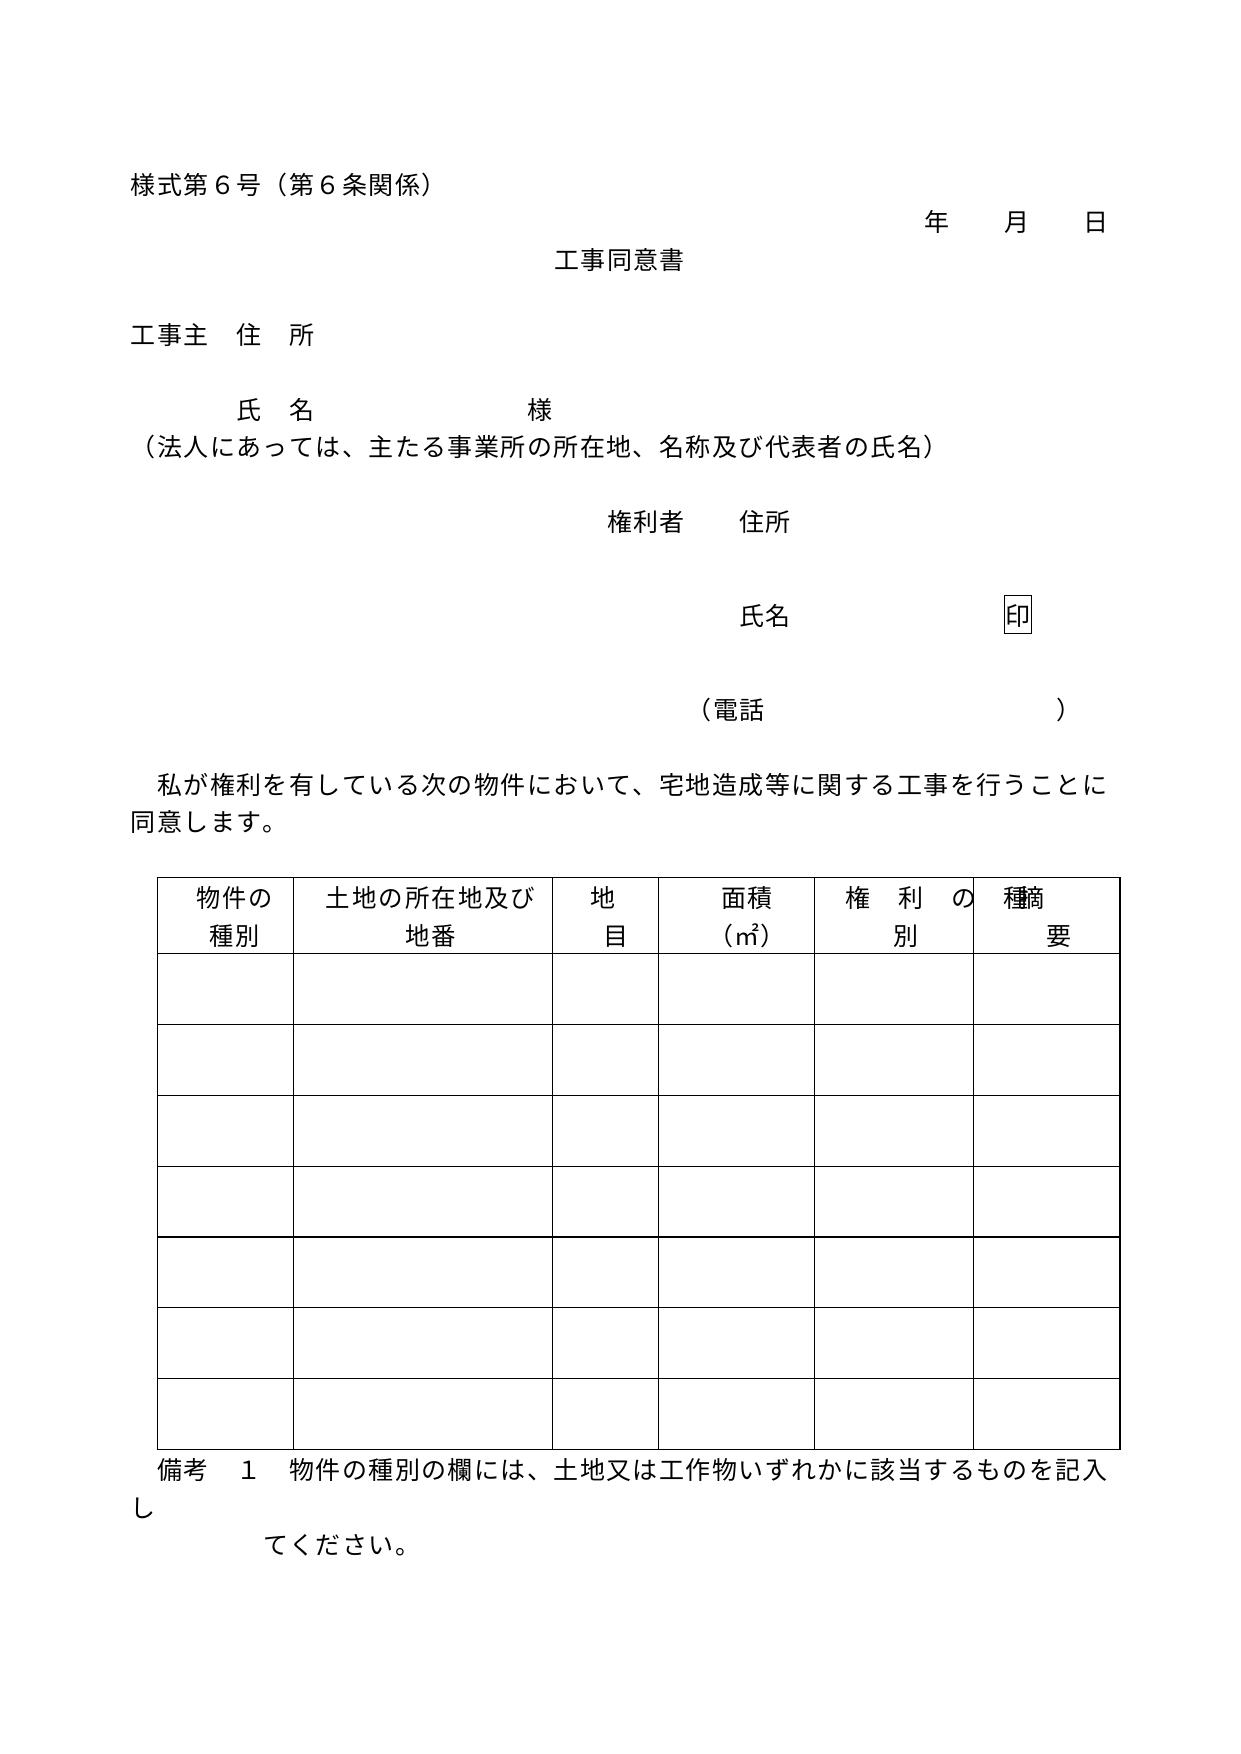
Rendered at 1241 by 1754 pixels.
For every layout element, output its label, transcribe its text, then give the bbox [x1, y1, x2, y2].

table_cell [974, 1167, 1119, 1236]
table_cell [974, 1096, 1119, 1166]
table_header 地目 [553, 878, 658, 953]
text （電話 ） [131, 689, 1083, 727]
table_cell [659, 1096, 814, 1166]
text てください。 [131, 1525, 1109, 1562]
table_cell [974, 1379, 1119, 1449]
table_cell [815, 1238, 973, 1307]
text 工事主 住 所 [131, 314, 1109, 352]
table_cell [553, 1308, 658, 1378]
text （法人にあっては、主たる事業所の所在地、名称及び代表者の氏名） [131, 427, 1109, 464]
table_cell [158, 1167, 293, 1236]
table_cell [294, 1308, 552, 1378]
table_cell [294, 954, 552, 1024]
table_cell [158, 1096, 293, 1166]
text 氏名 印 [131, 577, 1109, 652]
table_cell [974, 954, 1119, 1024]
table_header 摘要 [974, 878, 1119, 953]
table_cell [553, 954, 658, 1024]
table_cell [158, 1379, 293, 1449]
table_cell [158, 1308, 293, 1378]
table_cell [659, 954, 814, 1024]
table_cell [294, 1025, 552, 1095]
table_cell [659, 1025, 814, 1095]
table_cell [294, 1238, 552, 1307]
table_cell [294, 1167, 552, 1236]
table_cell [659, 1238, 814, 1307]
text 年 月 日 [131, 202, 1109, 239]
table_cell [659, 1308, 814, 1378]
table_cell [553, 1025, 658, 1095]
table_cell [815, 1096, 973, 1166]
table_cell [815, 1167, 973, 1236]
text 備考 １ 物件の種別の欄には、土地又は工作物いずれかに該当するものを記入し [131, 1450, 1109, 1525]
table_header 土地の所在地及び地番 [294, 878, 552, 953]
table_cell [815, 954, 973, 1024]
table_header 面積（㎡） [659, 878, 814, 953]
text 私が権利を有している次の物件において、宅地造成等に関する工事を行うことに同意します。 [131, 764, 1109, 839]
table_cell [553, 1167, 658, 1236]
table_cell [974, 1025, 1119, 1095]
table_cell [659, 1379, 814, 1449]
table_cell [815, 1379, 973, 1449]
table_header 権利の種別 [815, 878, 973, 953]
text 工事同意書 [131, 239, 1109, 277]
table_cell [158, 954, 293, 1024]
table_cell [294, 1379, 552, 1449]
table_cell [158, 1238, 293, 1307]
table_cell [294, 1096, 552, 1166]
table_cell [158, 1025, 293, 1095]
table_cell [974, 1308, 1119, 1378]
table_cell [553, 1096, 658, 1166]
table_cell [553, 1238, 658, 1307]
table_cell [553, 1379, 658, 1449]
table_cell [659, 1167, 814, 1236]
table_header 物件の種別 [158, 878, 293, 953]
table_cell [815, 1025, 973, 1095]
table_cell [974, 1238, 1119, 1307]
text 権利者 住所 [131, 502, 1109, 539]
text 氏 名 様 [131, 389, 1109, 427]
text 様式第６号（第６条関係） [131, 164, 1109, 202]
table_cell [815, 1308, 973, 1378]
